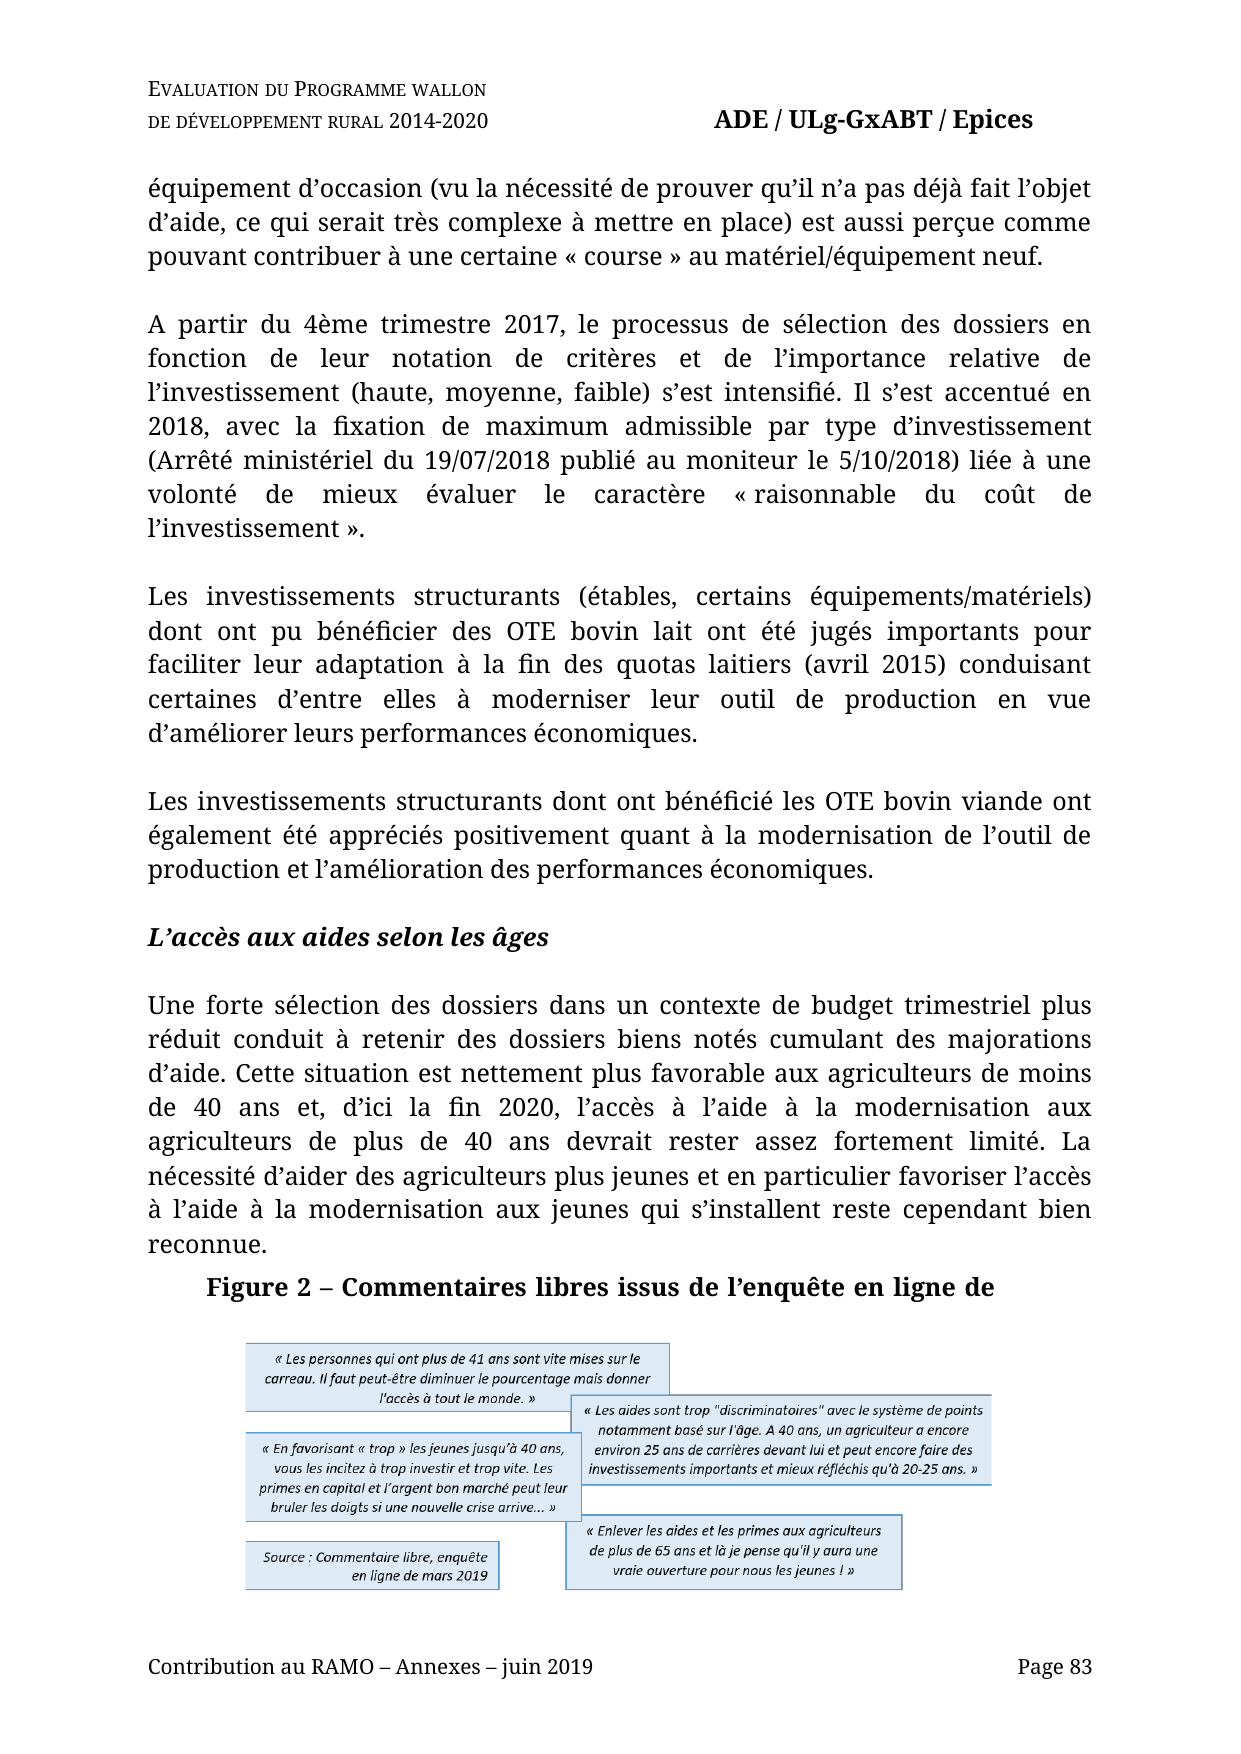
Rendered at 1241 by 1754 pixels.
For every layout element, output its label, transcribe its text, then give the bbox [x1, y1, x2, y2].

text A partir du 4ème trimestre 2017, le processus de sélection des dossiers en fonction de leur notation de critères et de l’importance relative de l’investissement (haute, moyenne, faible) s’est intensifié. Il s’est accentué en 2018, avec la fixation de maximum admissible par type d’investissement (Arrêté ministériel du 19/07/2018 publié au moniteur le 5/10/2018) liée à une volonté de mieux évaluer le caractère « raisonnable du coût de l’investissement ». [148, 307, 1093, 545]
text Les investissements structurants dont ont bénéficié les OTE bovin viande ont également été appréciés positivement quant à la modernisation de l’outil de production et l’amélioration des performances économiques. [148, 783, 1093, 886]
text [148, 170, 1093, 272]
picture [244, 1342, 992, 1590]
text Une forte sélection des dossiers dans un contexte de budget trimestriel plus réduit conduit à retenir des dossiers biens notés cumulant des majorations d’aide. Cette situation est nettement plus favorable aux agriculteurs de moins de 40 ans et, d’ici la fin 2020, l’accès à l’aide à la modernisation aux agriculteurs de plus de 40 ans devrait rester assez fortement limité. La nécessité d’aider des agriculteurs plus jeunes et en particulier favoriser l’accès à l’aide à la modernisation aux jeunes qui s’installent reste cependant bien reconnue. [148, 988, 1093, 1260]
text Les investissements structurants (étables, certains équipements/matériels) dont ont pu bénéficier des OTE bovin lait ont été jugés importants pour faciliter leur adaptation à la fin des quotas laitiers (avril 2015) conduisant certaines d’entre elles à moderniser leur outil de production en vue d’améliorer leurs performances économiques. [148, 579, 1093, 749]
text L’accès aux aides selon les âges [148, 920, 1093, 954]
